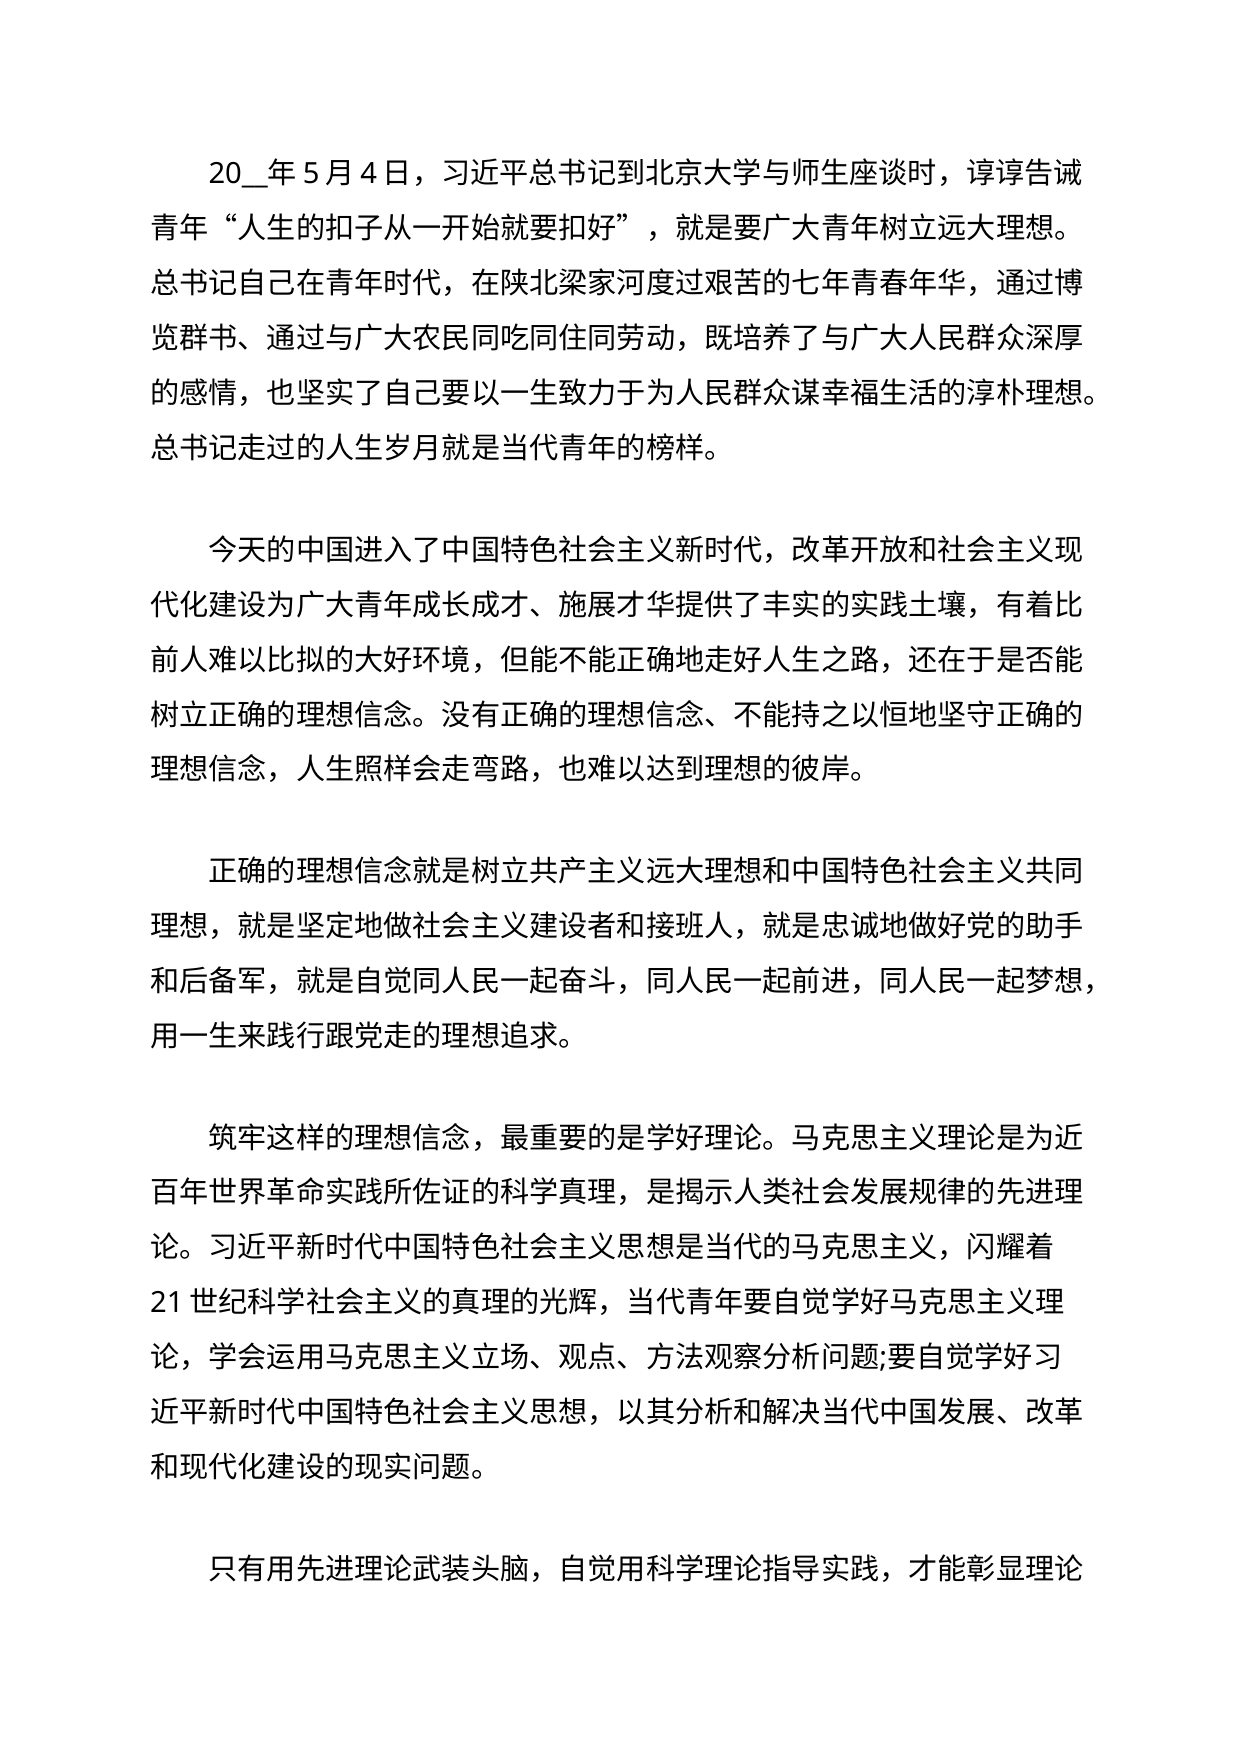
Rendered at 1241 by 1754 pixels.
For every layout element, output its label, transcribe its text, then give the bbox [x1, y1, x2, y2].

text 正确的理想信念就是树立共产主义远大理想和中国特色社会主义共同理想，就是坚定地做社会主义建设者和接班人，就是忠诚地做好党的助手和后备军，就是自觉同人民一起奋斗，同人民一起前进，同人民一起梦想，用一生来践行跟党走的理想追求。 [150, 848, 1090, 1055]
text 20__年5月4日，习近平总书记到北京大学与师生座谈时，谆谆告诫青年“人生的扣子从一开始就要扣好”，就是要广大青年树立远大理想。总书记自己在青年时代，在陕北梁家河度过艰苦的七年青春年华，通过博览群书、通过与广大农民同吃同住同劳动，既培养了与广大人民群众深厚的感情，也坚实了自己要以一生致力于为人民群众谋幸福生活的淳朴理想。总书记走过的人生岁月就是当代青年的榜样。 [150, 150, 1090, 467]
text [150, 1546, 1090, 1588]
text 今天的中国进入了中国特色社会主义新时代，改革开放和社会主义现代化建设为广大青年成长成才、施展才华提供了丰实的实践土壤，有着比前人难以比拟的大好环境，但能不能正确地走好人生之路，还在于是否能树立正确的理想信念。没有正确的理想信念、不能持之以恒地坚守正确的理想信念，人生照样会走弯路，也难以达到理想的彼岸。 [150, 526, 1090, 788]
text 筑牢这样的理想信念，最重要的是学好理论。马克思主义理论是为近百年世界革命实践所佐证的科学真理，是揭示人类社会发展规律的先进理论。习近平新时代中国特色社会主义思想是当代的马克思主义，闪耀着21世纪科学社会主义的真理的光辉，当代青年要自觉学好马克思主义理论，学会运用马克思主义立场、观点、方法观察分析问题;要自觉学好习近平新时代中国特色社会主义思想，以其分析和解决当代中国发展、改革和现代化建设的现实问题。 [150, 1114, 1090, 1486]
